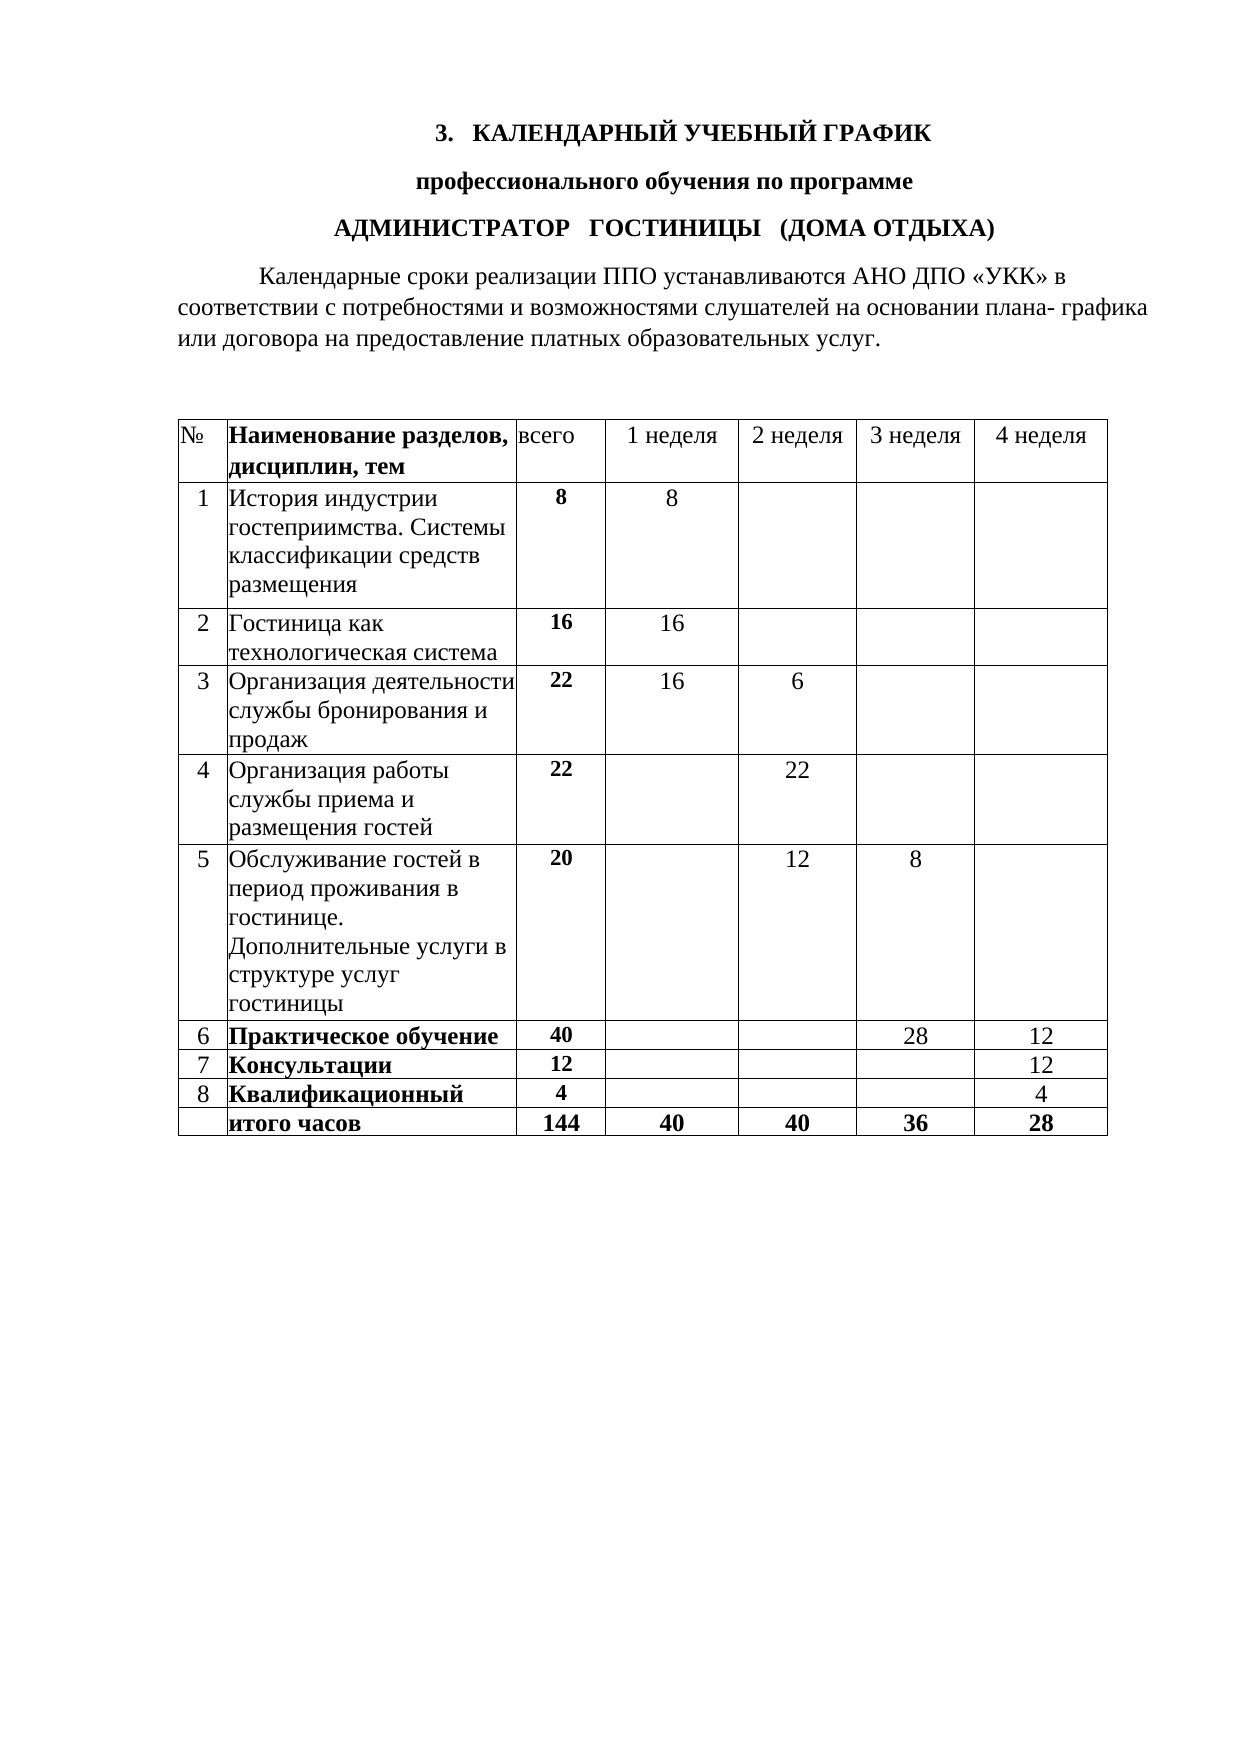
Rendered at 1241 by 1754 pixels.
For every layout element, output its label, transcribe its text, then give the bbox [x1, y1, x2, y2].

table_cell Практическое обучение [228, 1021, 516, 1049]
table_cell 8 [857, 845, 974, 1020]
table_cell 22 [517, 755, 605, 843]
table_cell Консультации [228, 1050, 516, 1078]
table_cell [975, 483, 1107, 607]
table_cell [975, 609, 1107, 665]
table_cell 16 [606, 609, 738, 665]
table_cell 1 [179, 483, 227, 607]
table_cell 28 [975, 1108, 1107, 1135]
table_cell [606, 845, 738, 1020]
table_cell 8 [179, 1079, 227, 1107]
table_cell [739, 1079, 856, 1107]
table_cell [857, 1050, 974, 1078]
list КАЛЕНДАРНЫЙ УЧЕБНЫЙ ГРАФИК [215, 118, 1152, 147]
table_cell 22 [517, 666, 605, 754]
text профессионального обучения по программе [177, 166, 1152, 194]
table_cell 12 [975, 1050, 1107, 1078]
table_cell Организация деятельности службы бронирования и продаж [228, 666, 516, 754]
table_cell Квалификационный экзамен [228, 1079, 516, 1107]
table_cell 12 [739, 845, 856, 1020]
table_cell [606, 1050, 738, 1078]
table_cell 7 [179, 1050, 227, 1078]
table_cell [857, 755, 974, 843]
table_cell [739, 1050, 856, 1078]
table_header всего часов [517, 420, 605, 482]
table_cell 40 [517, 1021, 605, 1049]
table_cell 2 [179, 609, 227, 665]
table_cell 4 [975, 1079, 1107, 1107]
table_cell 8 [606, 483, 738, 607]
table_cell [975, 755, 1107, 843]
table_cell 22 [739, 755, 856, 843]
table_cell Гостиница как технологическая система [228, 609, 516, 665]
table_cell [606, 1021, 738, 1049]
table_cell 16 [606, 666, 738, 754]
table_cell [739, 609, 856, 665]
table_header 2 неделя [739, 420, 856, 482]
table_cell 6 [739, 666, 856, 754]
table_cell 12 [517, 1050, 605, 1078]
text АДМИНИСТРАТОР ГОСТИНИЦЫ (ДОМА ОТДЫХА) [177, 213, 1152, 242]
table_cell [606, 1079, 738, 1107]
table_cell 28 [857, 1021, 974, 1049]
table_cell 3 [179, 666, 227, 754]
table_cell [739, 483, 856, 607]
table_cell История индустрии гостеприимства. Системы классификации средств размещения [228, 483, 516, 607]
text Календарные сроки реализации ППО устанавливаются АНО ДПО «УКК» в соответствии с потребностями и возможностями слушателей на основании плана- графика или договора на предоставление платных образовательных услуг. [177, 261, 1152, 352]
table_cell 40 [606, 1108, 738, 1135]
table_cell 4 [517, 1079, 605, 1107]
table_cell Обслуживание гостей в период проживания в гостинице. Дополнительные услуги в структуре услуг гостиницы [228, 845, 516, 1020]
table_cell [857, 1079, 974, 1107]
table_header 1 неделя [606, 420, 738, 482]
table_cell [739, 1021, 856, 1049]
table_cell [606, 755, 738, 843]
table_header № [179, 420, 227, 482]
table_cell 16 [517, 609, 605, 665]
table_header 3 неделя [857, 420, 974, 482]
table_cell [975, 666, 1107, 754]
table_cell [857, 483, 974, 607]
table_cell 4 [179, 755, 227, 843]
table_cell Организация работы службы приема и размещения гостей [228, 755, 516, 843]
table_header Наименование разделов, дисциплин, тем [228, 420, 516, 482]
table_cell 8 [517, 483, 605, 607]
table_cell 5 [179, 845, 227, 1020]
table_cell 36 [857, 1108, 974, 1135]
table_cell 20 [517, 845, 605, 1020]
table_cell 12 [975, 1021, 1107, 1049]
table_cell [857, 609, 974, 665]
table_header 4 неделя [975, 420, 1107, 482]
table_cell итого часов [228, 1108, 516, 1135]
table_cell 40 [739, 1108, 856, 1135]
table_cell 6 [179, 1021, 227, 1049]
table_cell [975, 845, 1107, 1020]
table_cell [179, 1108, 227, 1135]
table_cell [857, 666, 974, 754]
table_cell 144 [517, 1108, 605, 1135]
